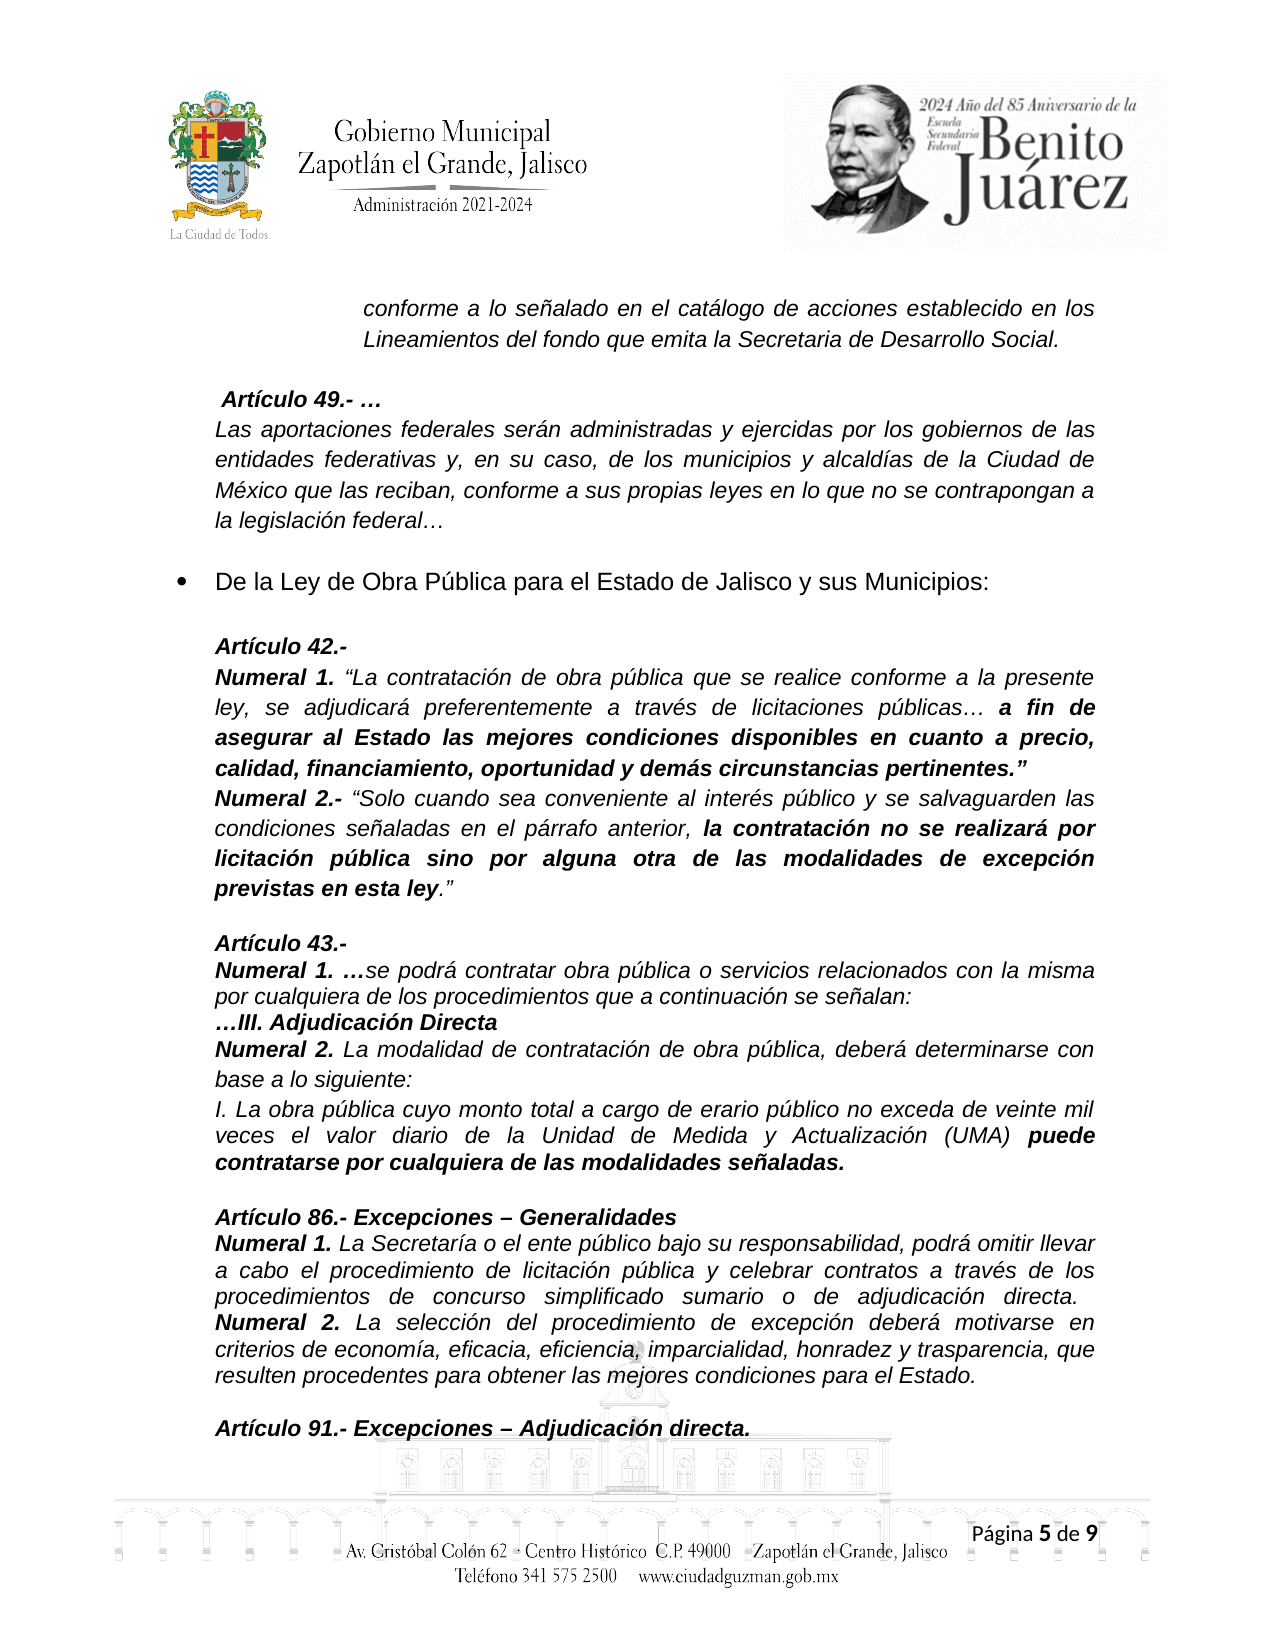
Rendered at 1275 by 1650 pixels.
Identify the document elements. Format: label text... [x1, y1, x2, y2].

text I. La obra pública cuyo monto total a cargo de erario público no exceda de veinte mil veces el valor diario de la Unidad de Medida y Actualización (UMA) puede contratarse por cualquiera de las modalidades señaladas. [215, 1096, 1098, 1175]
list Artículo 49.- … [215, 386, 1098, 412]
text Artículo 43.- [214, 930, 1098, 957]
picture [103, 45, 1169, 1629]
text Numeral 2. La modalidad de contratación de obra pública, deberá determinarse con base a lo siguiente: [215, 1036, 1098, 1092]
text …III. Adjudicación Directa [215, 1009, 1098, 1036]
text Artículo 42.- [215, 633, 1098, 660]
text Numeral 1. …se podrá contratar obra pública o servicios relacionados con la misma por cualquiera de los procedimientos que a continuación se señalan: [215, 957, 1098, 1009]
text Artículo 91.- Excepciones – Adjudicación directa. [215, 1415, 1098, 1441]
text Numeral 2.- “Solo cuando sea conveniente al interés público y se salvaguarden las condiciones señaladas en el párrafo anterior, la contratación no se realizará por licitación pública sino por alguna otra de las modalidades de excepción previstas en esta ley.” [214, 785, 1098, 902]
text Artículo 86.- Excepciones – Generalidades [215, 1204, 1098, 1230]
text Numeral 1. La Secretaría o el ente público bajo su responsabilidad, podrá omitir llevar a cabo el procedimiento de licitación pública y celebrar contratos a través de los procedimientos de concurso simplificado sumario o de adjudicación directa. Numeral 2. La selección del procedimiento de excepción deberá motivarse en criterios de economía, eficacia, eficiencia, imparcialidad, honradez y trasparencia, que resulten procedentes para obtener las mejores condiciones para el Estado. [215, 1230, 1098, 1388]
list De la Ley de Obra Pública para el Estado de Jalisco y sus Municipios: [177, 567, 1098, 596]
list Las aportaciones federales serán administradas y ejercidas por los gobiernos de las entidades federativas y, en su caso, de los municipios y alcaldías de la Ciudad de México que las reciban, conforme a sus propias leyes en lo que no se contrapongan a la legislación federal… [215, 416, 1098, 533]
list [288, 295, 1098, 352]
text Numeral 1. “La contratación de obra pública que se realice conforme a la presente ley, se adjudicará preferentemente a través de licitaciones públicas… a fin de asegurar al Estado las mejores condiciones disponibles en cuanto a precio, calidad, financiamiento, oportunidad y demás circunstancias pertinentes.” [215, 663, 1098, 781]
